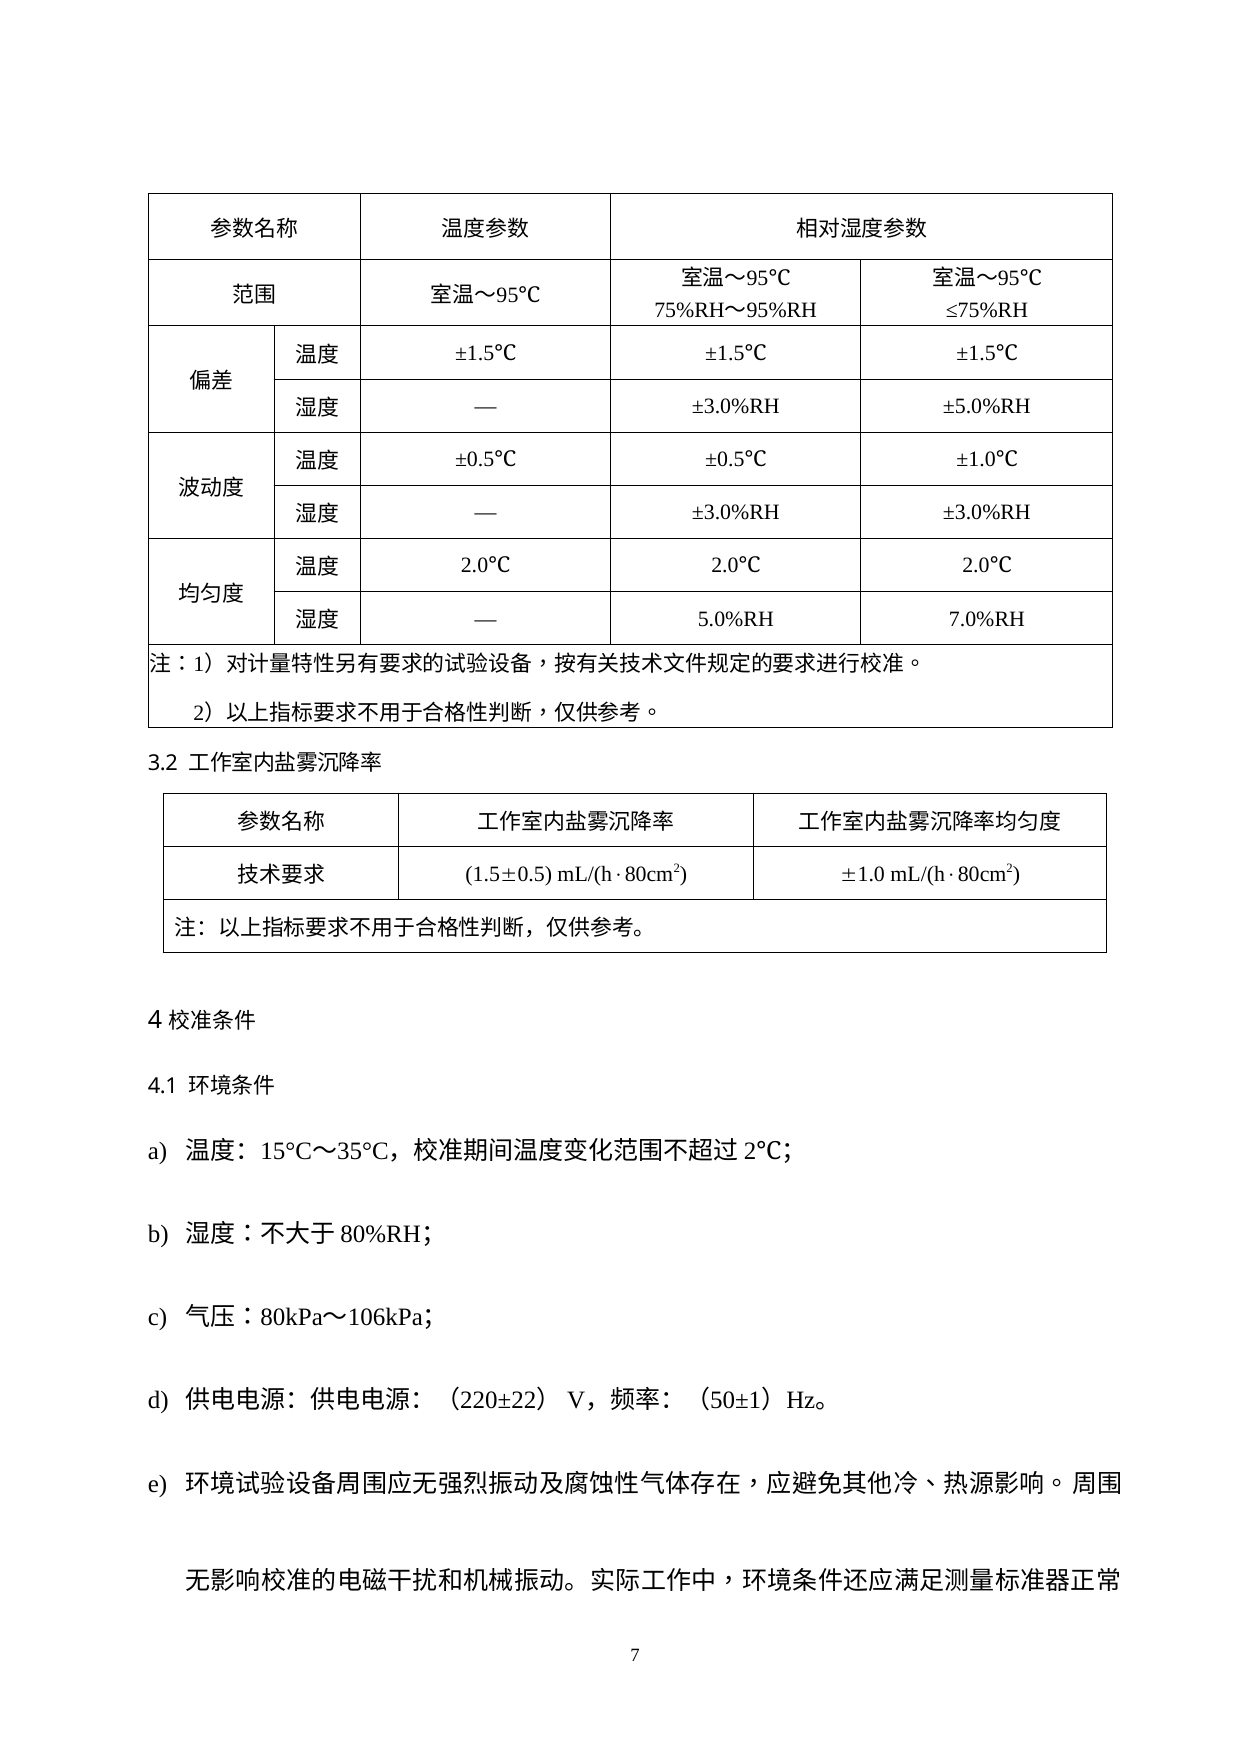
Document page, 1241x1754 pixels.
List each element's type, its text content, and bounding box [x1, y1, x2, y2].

list 气压：80kPa〜106kPa； [148, 1282, 1122, 1347]
table_cell ±0.5℃ [611, 433, 860, 485]
table_header 工作室内盐雾沉降率 [399, 794, 753, 846]
table_cell 波动度 [149, 433, 274, 538]
table_cell — [361, 486, 610, 538]
table_cell 注：1）对计量特性另有要求的试验设备，按有关技术文件规定的要求进行校准。 2）以上指标要求不用于合格性判断，仅供参考。 [149, 645, 1112, 727]
list 工作室内盐雾沉降率 [148, 744, 1122, 777]
table_cell 5.0%RH [611, 592, 860, 644]
table_cell ±3.0%RH [861, 486, 1112, 538]
list 湿度：不大于80%RH； [148, 1199, 1122, 1264]
table_cell 7.0%RH [861, 592, 1112, 644]
table_cell 湿度 [275, 592, 360, 644]
table_cell ±3.0%RH [611, 486, 860, 538]
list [148, 1449, 1122, 1611]
table_cell 均匀度 [149, 539, 274, 644]
list 温度：15°C～35°C，校准期间温度变化范围不超过2℃； [148, 1116, 1122, 1181]
table_cell 温度 [275, 539, 360, 591]
list 环境条件 [148, 1068, 1122, 1100]
table_header 参数名称 [164, 794, 398, 846]
table_cell 范围 [149, 260, 360, 325]
table_cell 室温〜95℃ ≤75%RH [861, 260, 1112, 325]
table_cell 1.0 mL/(h80cm2) [754, 847, 1106, 899]
table_cell ±1.5℃ [611, 326, 860, 378]
list 校准条件 [148, 986, 1122, 1051]
table_cell — [361, 592, 610, 644]
table_cell 2.0℃ [361, 539, 610, 591]
table_cell ±1.0℃ [861, 433, 1112, 485]
table_cell 温度 [275, 326, 360, 378]
table_header 相对湿度参数 [611, 194, 1112, 259]
table_cell 注：以上指标要求不用于合格性判断，仅供参考。 [164, 900, 1106, 952]
list 供电电源：供电电源：（220±22） V，频率：（50±1）Hz。 [148, 1366, 1122, 1431]
table_cell 2.0℃ [861, 539, 1112, 591]
table_header 温度参数 [361, 194, 610, 259]
table_cell 技术要求 [164, 847, 398, 899]
table_cell 室温〜95℃ [361, 260, 610, 325]
table_cell 湿度 [275, 380, 360, 432]
table_cell ±0.5℃ [361, 433, 610, 485]
table_cell 湿度 [275, 486, 360, 538]
table_cell 温度 [275, 433, 360, 485]
table_header 工作室内盐雾沉降率均匀度 [754, 794, 1106, 846]
table_cell 2.0℃ [611, 539, 860, 591]
table_cell 室温〜95℃ 75%RH〜95%RH [611, 260, 860, 325]
table_cell 偏差 [149, 326, 274, 432]
table_cell ±1.5℃ [361, 326, 610, 378]
table_cell ±1.5℃ [861, 326, 1112, 378]
table_header 参数名称 [149, 194, 360, 259]
table_cell (1.50.5) mL/(h80cm2) [399, 847, 753, 899]
table_cell ±3.0%RH [611, 380, 860, 432]
table_cell — [361, 380, 610, 432]
table_cell ±5.0%RH [861, 380, 1112, 432]
